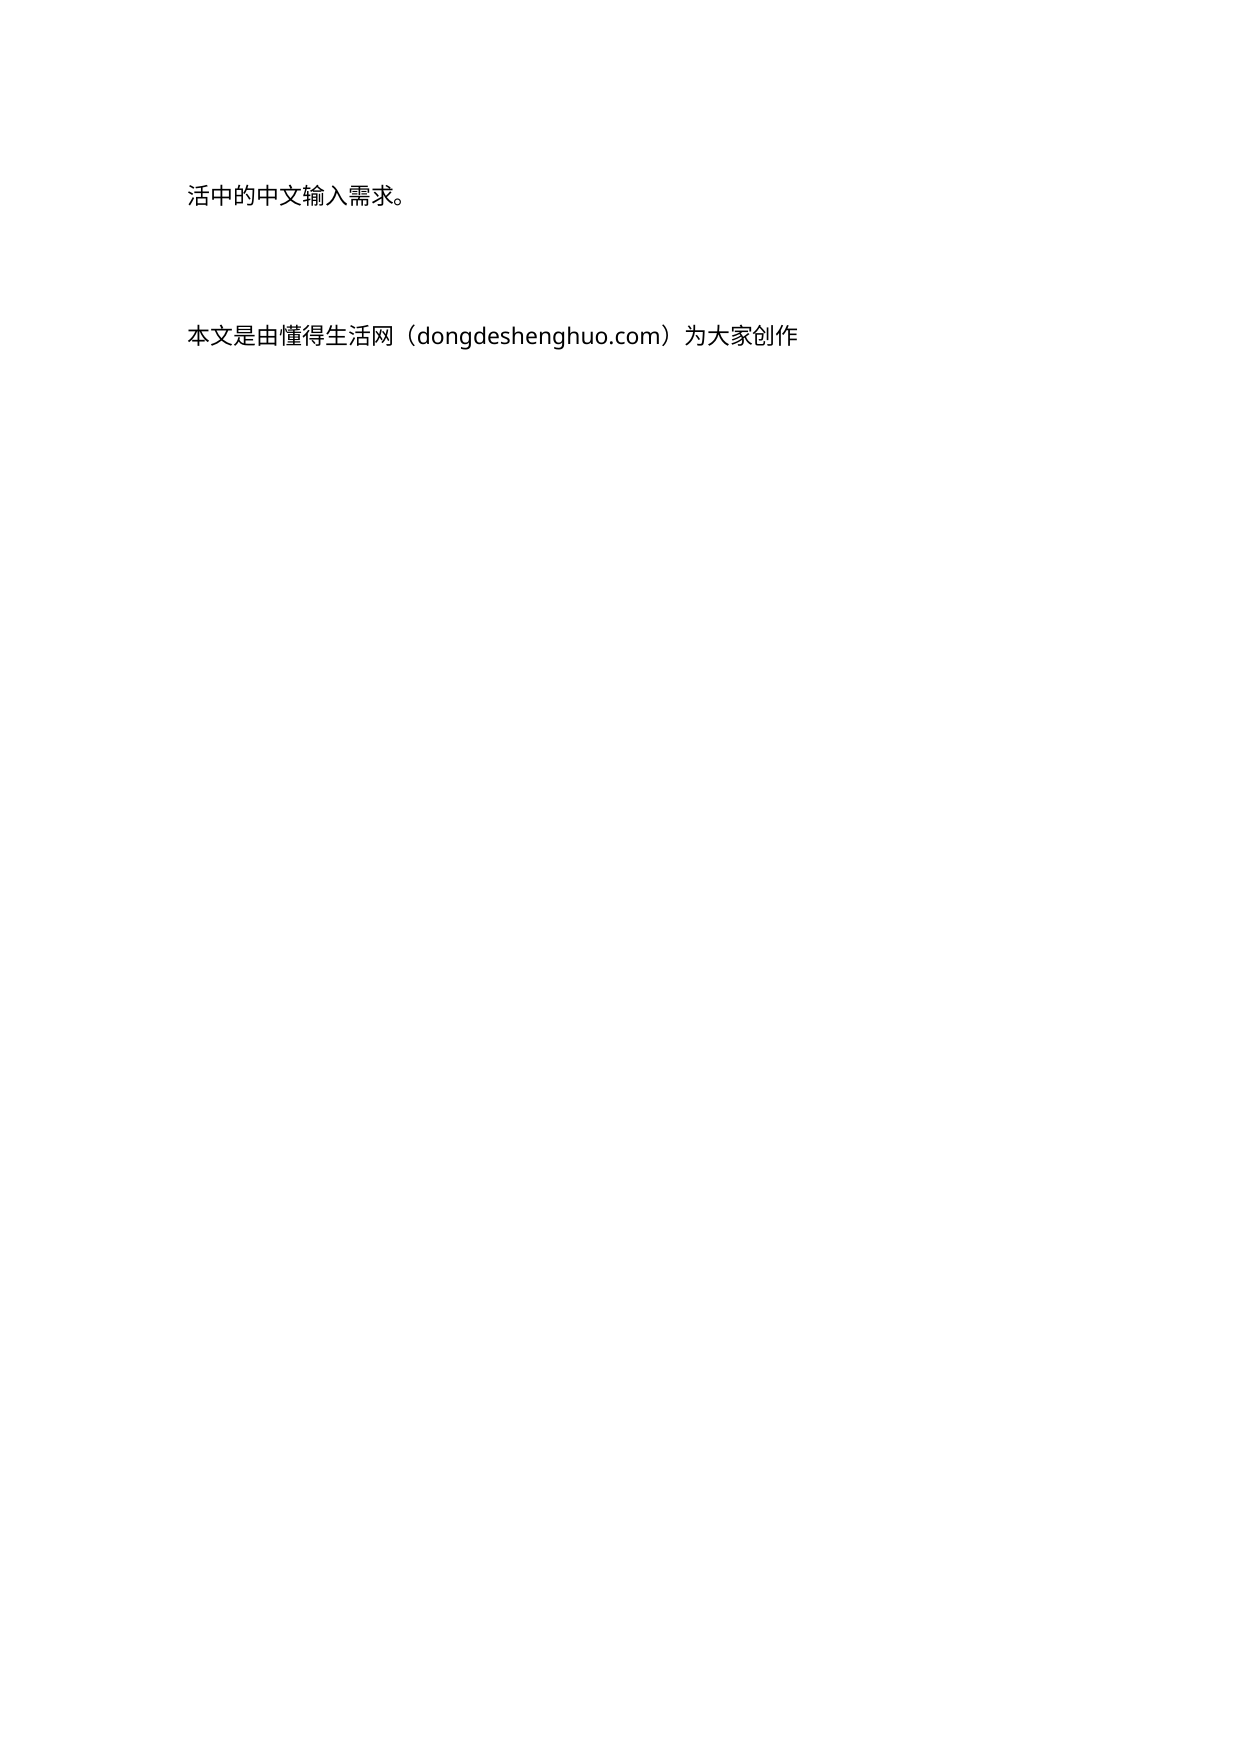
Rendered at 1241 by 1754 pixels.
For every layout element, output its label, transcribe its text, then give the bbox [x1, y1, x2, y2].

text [187, 162, 1053, 227]
text 本文是由懂得生活网（dongdeshenghuo.com）为大家创作 [187, 302, 1053, 367]
